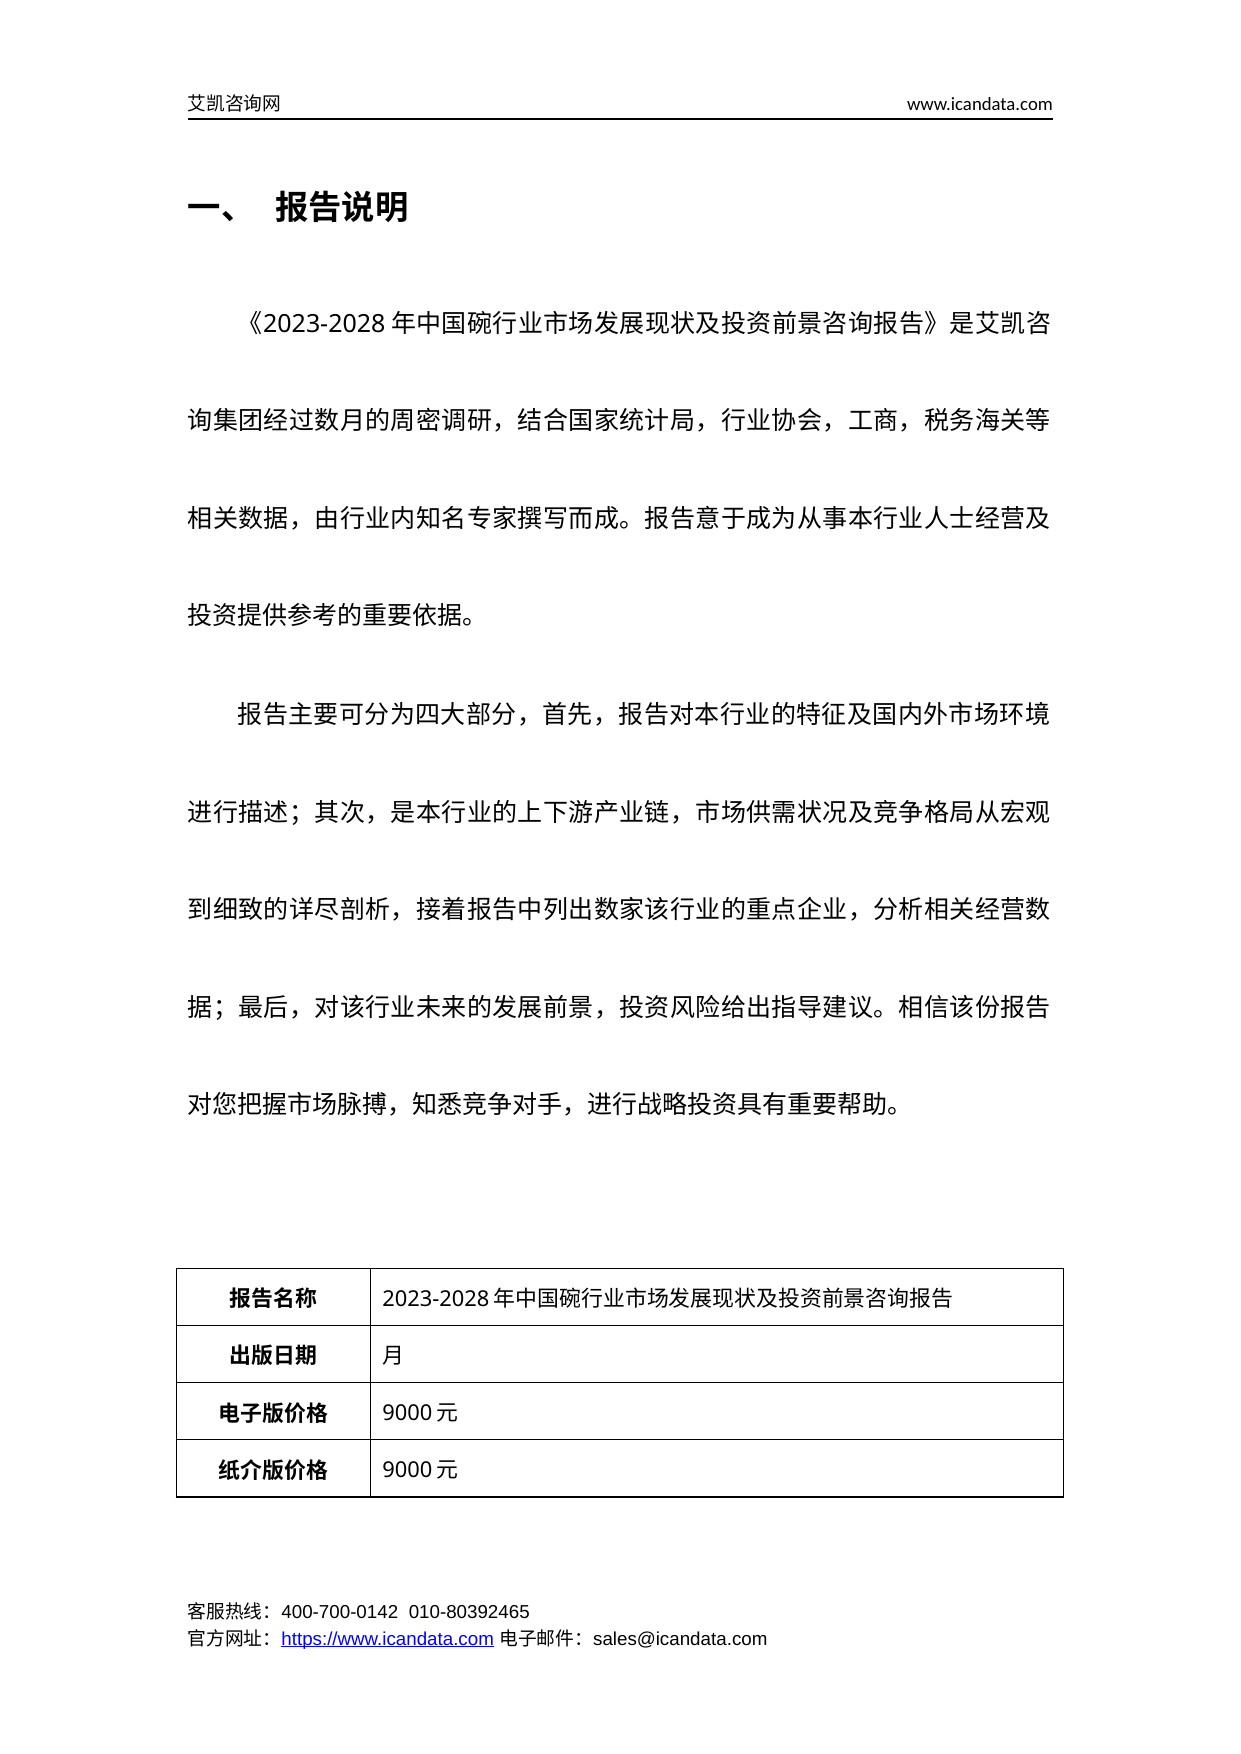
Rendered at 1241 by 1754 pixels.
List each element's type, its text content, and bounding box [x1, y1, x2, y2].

table_cell 出版日期 [177, 1326, 370, 1382]
table_header 报告名称 [177, 1269, 370, 1325]
text 《2023-2028年中国碗行业市场发展现状及投资前景咨询报告》是艾凯咨询集团经过数月的周密调研，结合国家统计局，行业协会，工商，税务海关等相关数据，由行业内知名专家撰写而成。报告意于成为从事本行业人士经营及投资提供参考的重要依据。 [187, 289, 1053, 646]
table_cell 电子版价格 [177, 1383, 370, 1439]
table_cell 纸介版价格 [177, 1440, 370, 1496]
table_cell 9000元 [371, 1440, 1063, 1496]
table_cell 9000元 [371, 1383, 1063, 1439]
table_cell 月 [371, 1326, 1063, 1382]
table_header 2023-2028年中国碗行业市场发展现状及投资前景咨询报告 [371, 1269, 1063, 1325]
text 报告主要可分为四大部分，首先，报告对本行业的特征及国内外市场环境进行描述；其次，是本行业的上下游产业链，市场供需状况及竞争格局从宏观到细致的详尽剖析，接着报告中列出数家该行业的重点企业，分析相关经营数据；最后，对该行业未来的发展前景，投资风险给出指导建议。相信该份报告对您把握市场脉搏，知悉竞争对手，进行战略投资具有重要帮助。 [187, 681, 1053, 1136]
subtitle 报告说明 [187, 172, 1053, 237]
